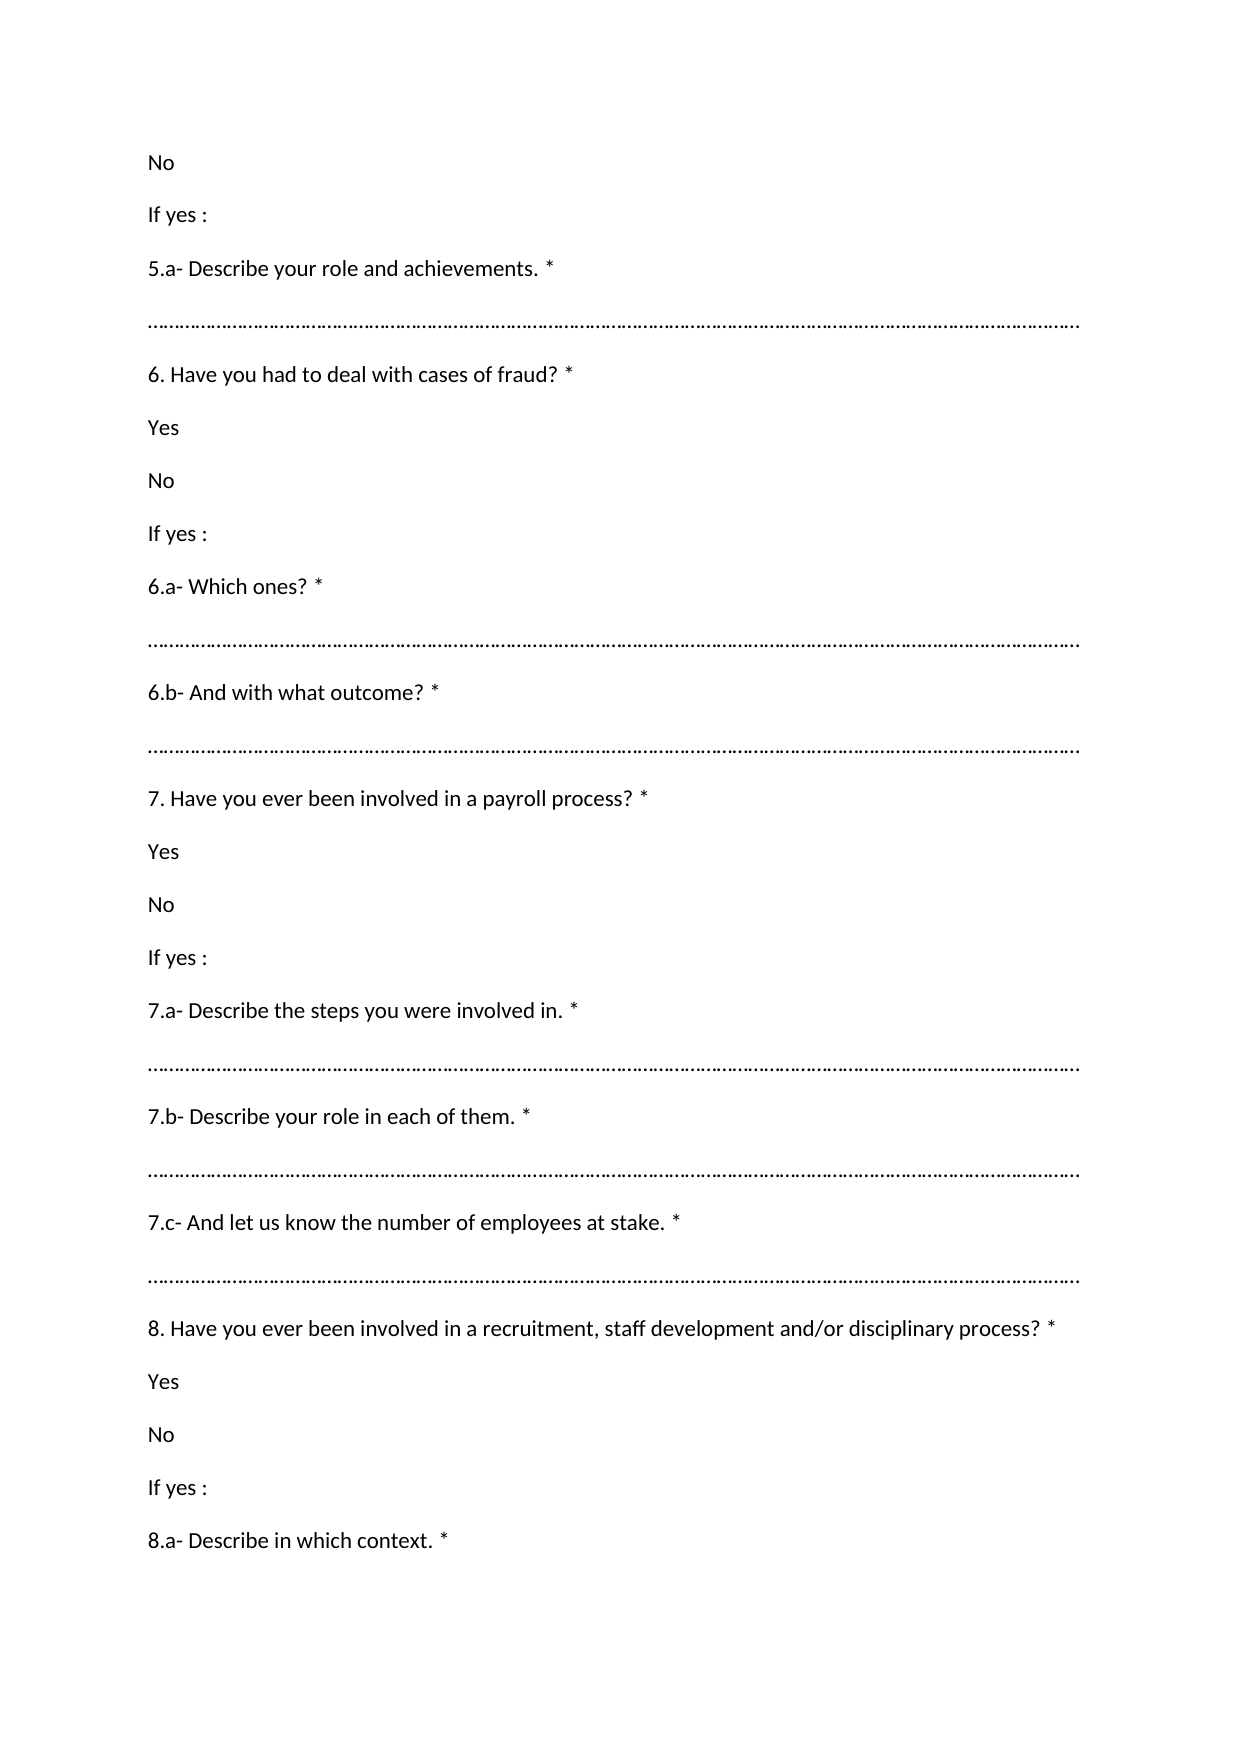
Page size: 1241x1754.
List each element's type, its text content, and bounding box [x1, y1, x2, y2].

text No [148, 890, 1093, 918]
text Yes [148, 413, 1093, 441]
text If yes : [148, 201, 1093, 229]
text Yes [148, 1367, 1093, 1395]
text …………………………………………………………………………………………………………………………………………………………… [148, 1155, 1093, 1183]
text 8.a- Describe in which context. * [148, 1526, 1093, 1554]
text No [148, 1420, 1093, 1448]
text Yes [148, 837, 1093, 865]
text If yes : [148, 943, 1093, 971]
text If yes : [148, 1473, 1093, 1501]
text 6.b- And with what outcome? * [148, 678, 1093, 706]
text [148, 1261, 1093, 1289]
text No [148, 148, 1093, 176]
text 6.a- Which ones? * [148, 572, 1093, 600]
text 5.a- Describe your role and achievements. * [148, 254, 1093, 282]
text …………………………………………………………………………………………………………………………………………………………… [148, 731, 1093, 759]
text 7. Have you ever been involved in a payroll process? * [148, 784, 1093, 812]
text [148, 307, 1093, 335]
text 7.b- Describe your role in each of them. * [148, 1102, 1093, 1130]
text 8. Have you ever been involved in a recruitment, staff development and/or disciplinary process? * [148, 1314, 1093, 1342]
text 7.c- And let us know the number of employees at stake. * [148, 1208, 1093, 1236]
text If yes : [148, 519, 1093, 547]
text 6. Have you had to deal with cases of fraud? * [148, 360, 1093, 388]
text No [148, 466, 1093, 494]
text …………………………………………………………………………………………………………………………………………………………… [148, 1049, 1093, 1077]
text …………………………………………………………………………………………………………………………………………………………… [148, 625, 1093, 653]
text 7.a- Describe the steps you were involved in. * [148, 996, 1093, 1024]
